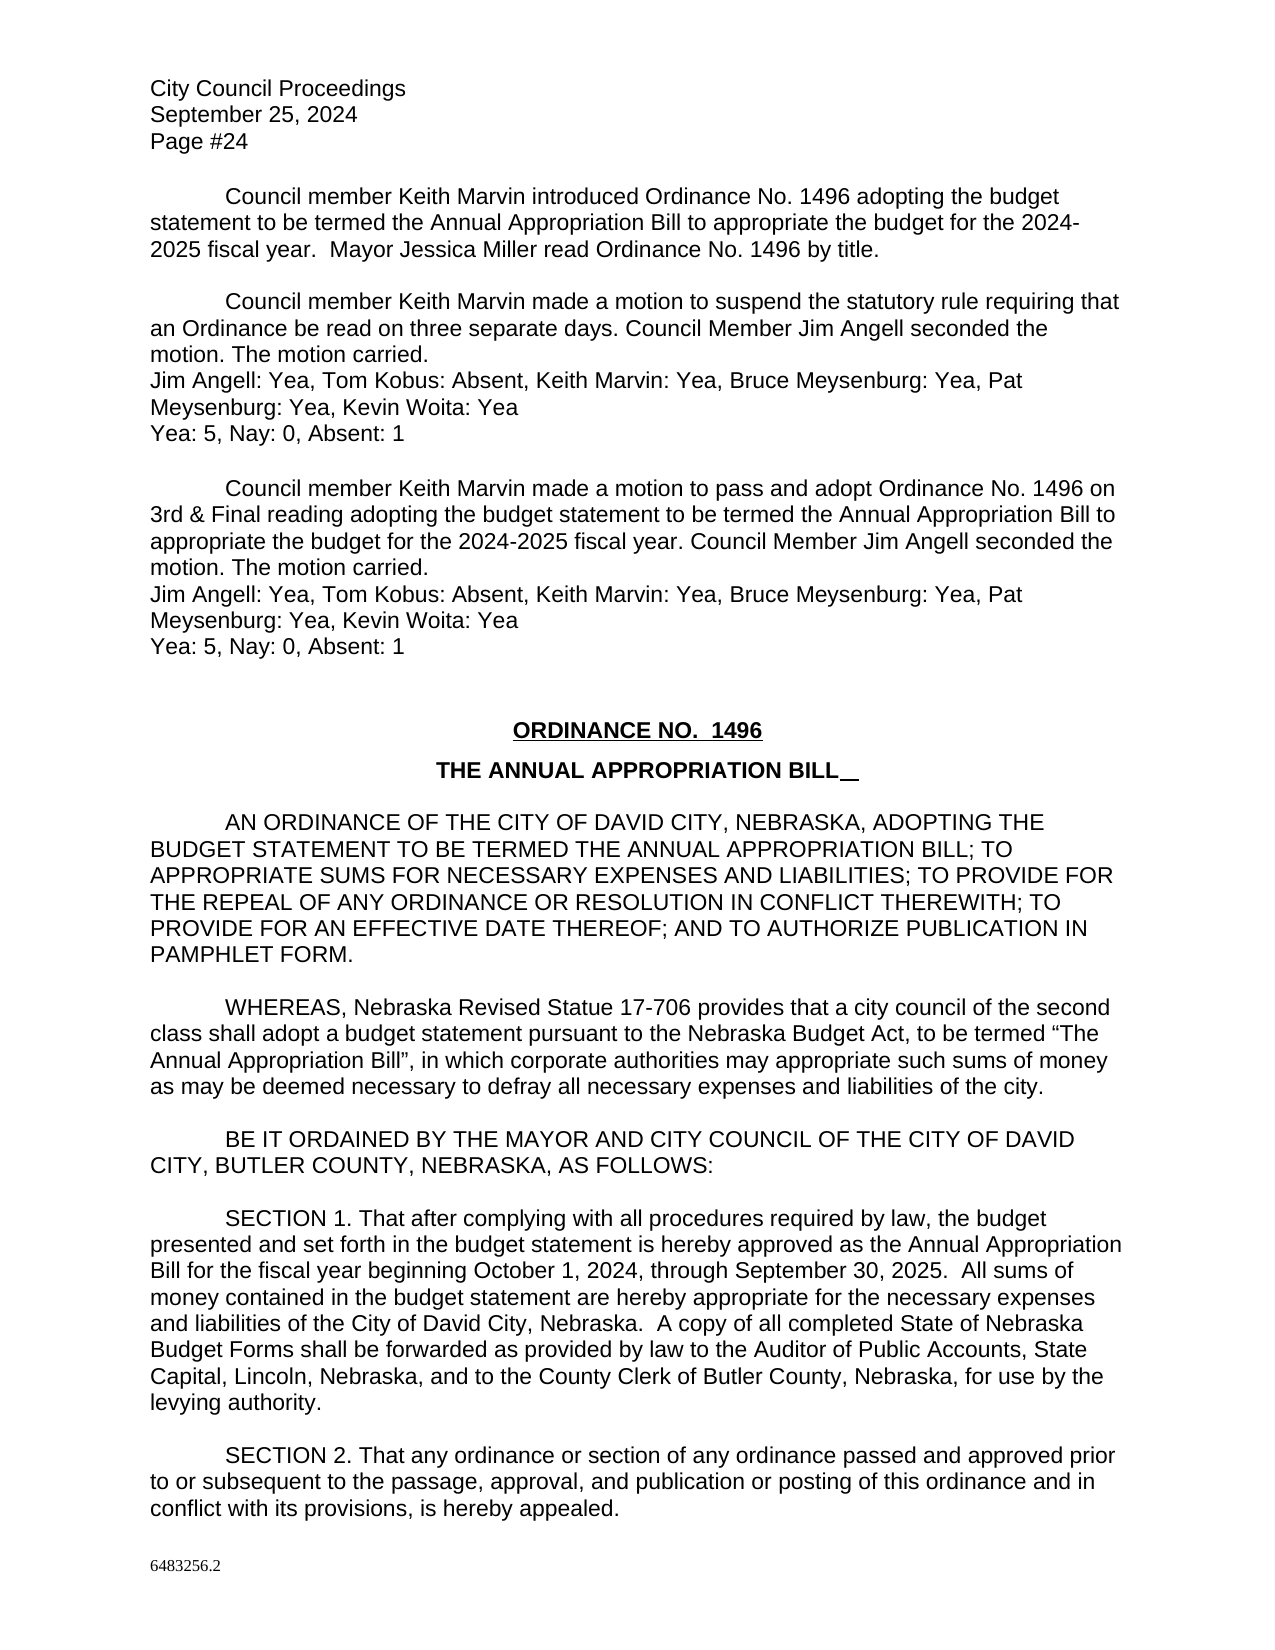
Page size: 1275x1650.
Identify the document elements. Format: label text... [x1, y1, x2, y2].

text ORDINANCE NO. 1496 [150, 717, 1125, 743]
text THE ANNUAL APPROPRIATION BILL [150, 757, 1125, 783]
text Council member Keith Marvin made a motion to pass and adopt Ordinance No. 1496 on 3rd & Final reading adopting the budget statement to be termed the Annual Appropriation Bill to appropriate the budget for the 2024-2025 fiscal year. Council Member Jim Angell seconded the motion. The motion carried. Jim Angell: Yea, Tom Kobus: Absent, Keith Marvin: Yea, Bruce Meysenburg: Yea, Pat Meysenburg: Yea, Kevin Woita: Yea Yea: 5, Nay: 0, Absent: 1 [150, 475, 1125, 659]
text SECTION 1. That after complying with all procedures required by law, the budget presented and set forth in the budget statement is hereby approved as the Annual Appropriation Bill for the fiscal year beginning October 1, 2024, through September 30, 2025. All sums of money contained in the budget statement are hereby appropriate for the necessary expenses and liabilities of the City of David City, Nebraska. A copy of all completed State of shall be forwarded as provided by law to the Auditor of Public Accounts, State Capital, , , and to the of , for use by the levying authority. [150, 1205, 1125, 1416]
text WHEREAS, Nebraska Revised Statue 17-706 provides that a city council of the second class shall adopt a budget statement pursuant to the Nebraska Budget Act, to be termed “The Annual Appropriation Bill”, in which corporate authorities may appropriate such sums of money as may be deemed necessary to defray all necessary expenses and liabilities of the city. [150, 994, 1125, 1099]
text Council member Keith Marvin introduced Ordinance No. 1496 adopting the budget statement to be termed the Annual Appropriation Bill to appropriate the budget for the 2024-2025 fiscal year. Mayor Jessica Miller read Ordinance No. 1496 by title. [150, 183, 1125, 262]
text BE IT ORDAINED BY THE MAYOR AND CITY COUNCIL OF THE CITY OF CITY, , AS FOLLOWS: [150, 1126, 1125, 1178]
text AN ORDINANCE OF THE CITY OF DAVID CITY, NEBRASKA, ADOPTING THE BUDGET STATEMENT TO BE TERMED THE ANNUAL APPROPRIATION BILL; TO APPROPRIATE SUMS FOR NECESSARY EXPENSES AND LIABILITIES; TO PROVIDE FOR THE REPEAL OF ANY ORDINANCE OR RESOLUTION IN CONFLICT THEREWITH; TO PROVIDE FOR AN EFFECTIVE DATE THEREOF; AND TO AUTHORIZE PUBLICATION IN PAMPHLET FORM. [150, 809, 1125, 967]
text Council member Keith Marvin made a motion to suspend the statutory rule requiring that an Ordinance be read on three separate days. Council Member Jim Angell seconded the motion. The motion carried. Jim Angell: Yea, Tom Kobus: Absent, Keith Marvin: Yea, Bruce Meysenburg: Yea, Pat Meysenburg: Yea, Kevin Woita: Yea Yea: 5, Nay: 0, Absent: 1 [150, 288, 1125, 475]
text SECTION 2. That any ordinance or section of any ordinance passed and approved prior to or subsequent to the passage, approval, and publication or posting of this ordinance and in conflict with its provisions, is hereby appealed. [150, 1442, 1125, 1521]
